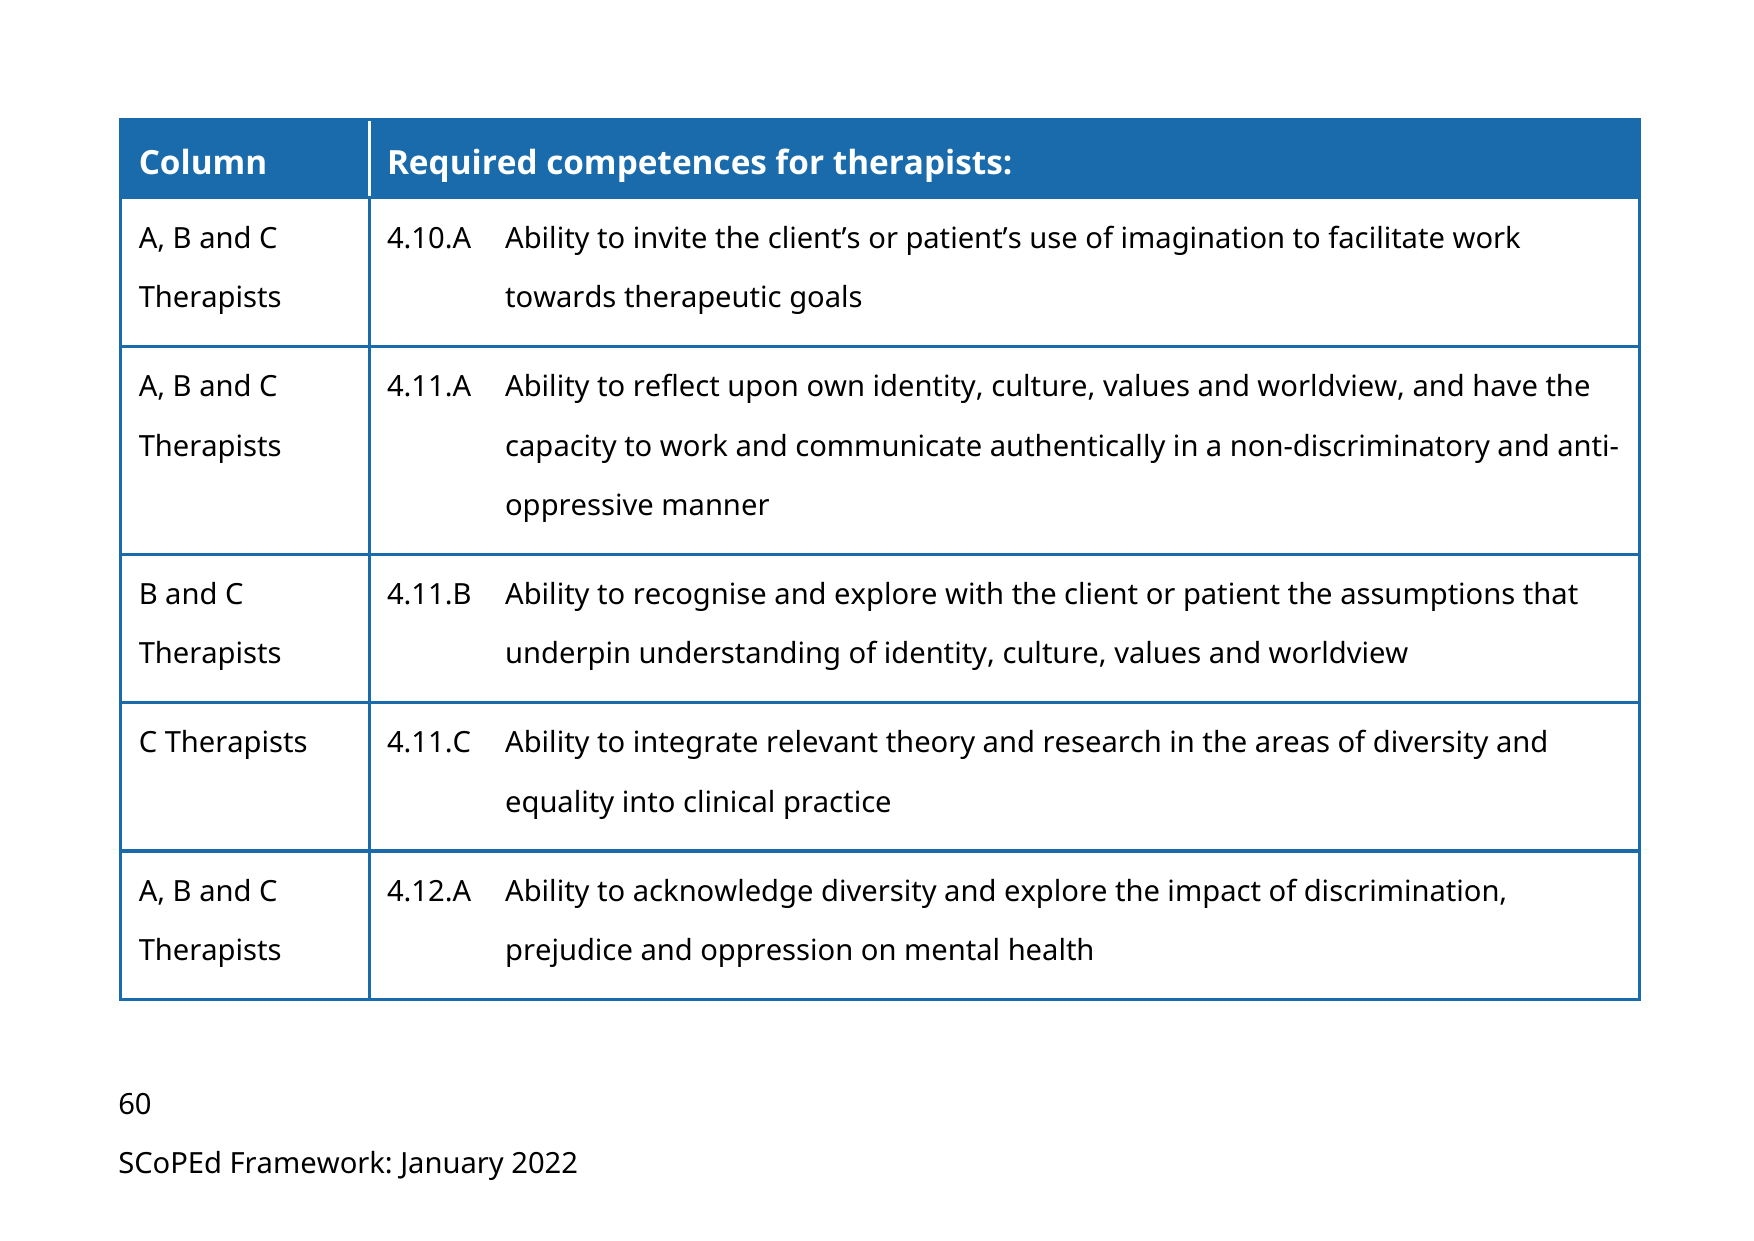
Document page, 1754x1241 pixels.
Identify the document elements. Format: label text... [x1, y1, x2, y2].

table_cell 4.11.B Ability to recognise and explore with the client or patient the assumptions that underpin understanding of identity, culture, values and worldview [371, 556, 1638, 701]
table_header Required competences for therapists: [371, 121, 1638, 196]
table_cell C Therapists [122, 704, 368, 849]
table_header Column [122, 121, 368, 196]
table_cell A, B and C Therapists [122, 348, 368, 552]
table_cell A, B and C Therapists [122, 853, 368, 998]
table_cell 4.12.A Ability to acknowledge diversity and explore the impact of discrimination, prejudice and oppression on mental health [371, 853, 1638, 998]
table_cell 4.10.A Ability to invite the client’s or patient’s use of imagination to facilitate work towards therapeutic goals [371, 199, 1638, 344]
table_cell B and C Therapists [122, 556, 368, 701]
table_cell 4.11.A Ability to reflect upon own identity, culture, values and worldview, and have the capacity to work and communicate authentically in a non-discriminatory and anti-oppressive manner [371, 348, 1638, 552]
table_cell A, B and C Therapists [122, 199, 368, 344]
table_cell 4.11.C Ability to integrate relevant theory and research in the areas of diversity and equality into clinical practice [371, 704, 1638, 849]
